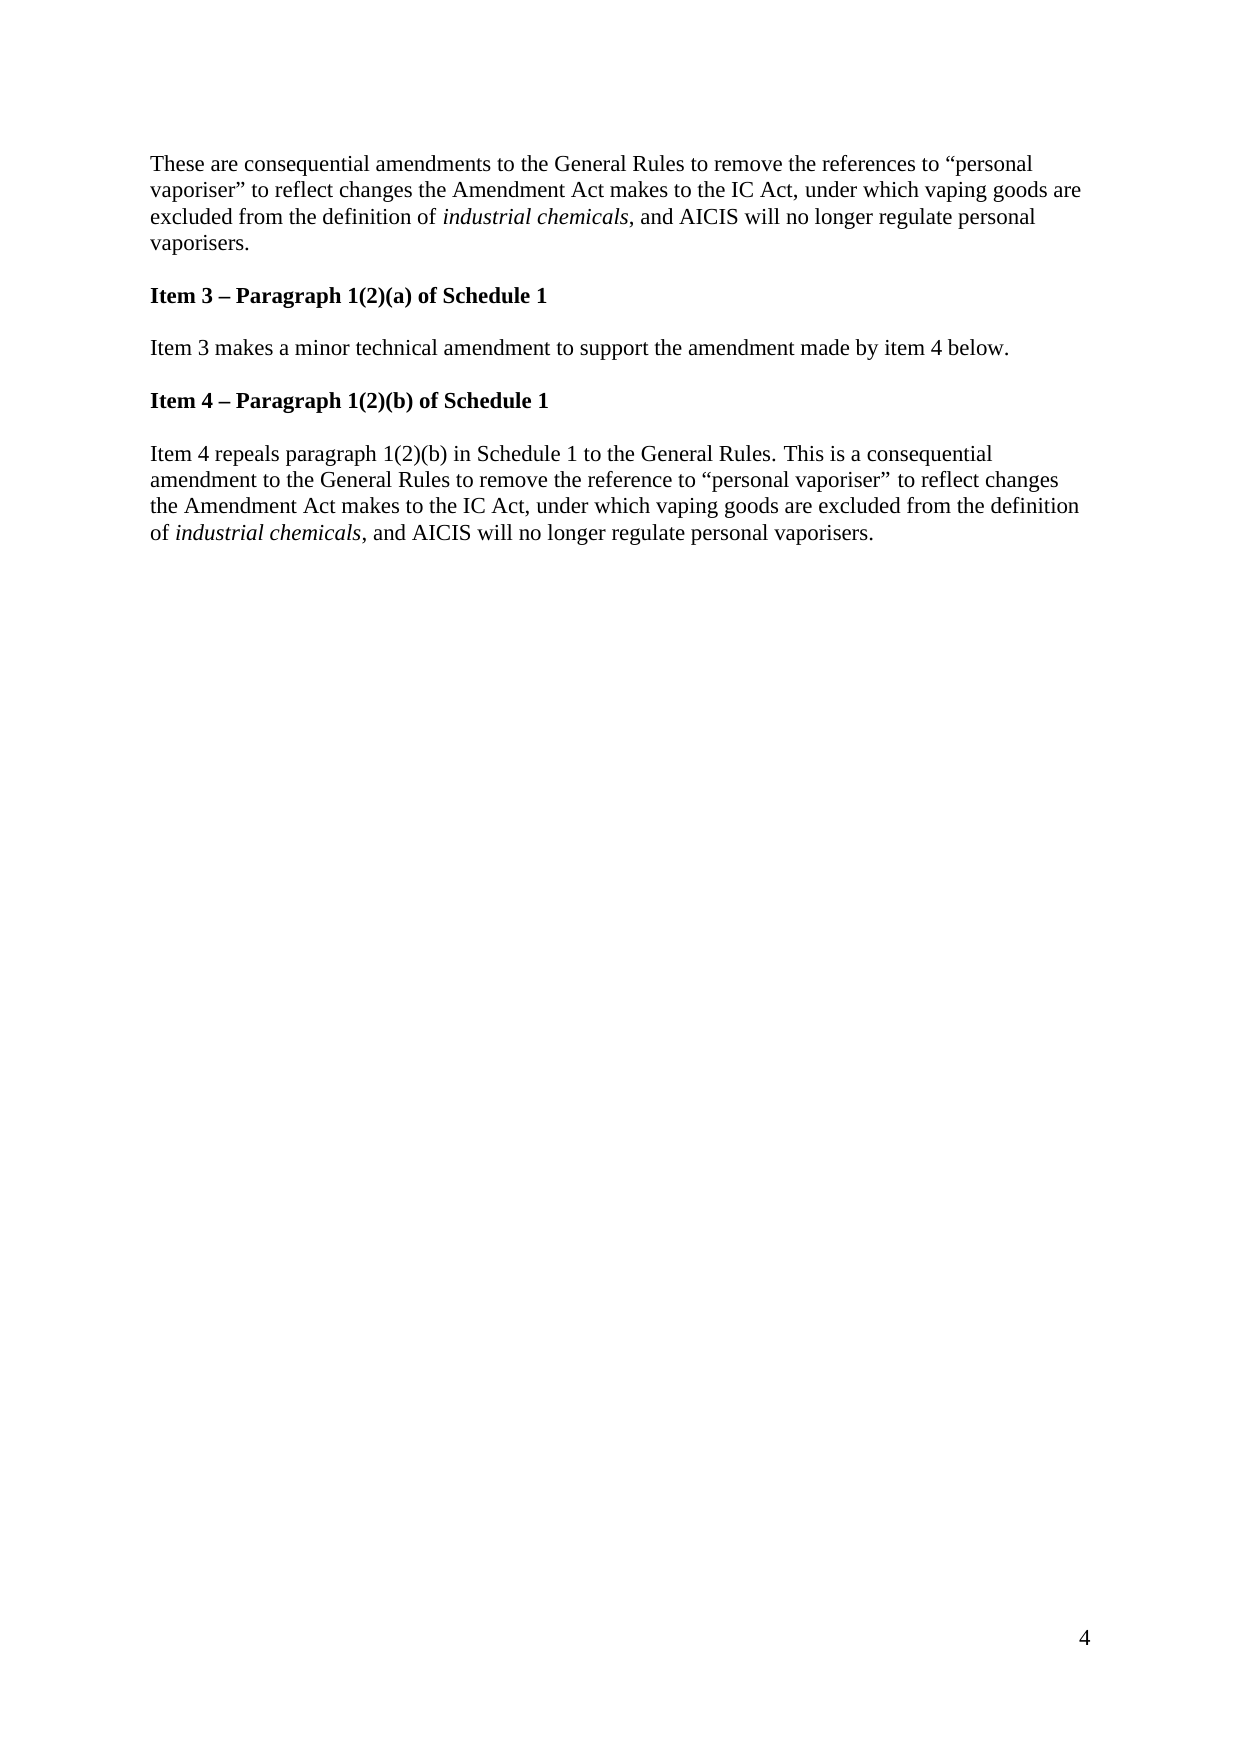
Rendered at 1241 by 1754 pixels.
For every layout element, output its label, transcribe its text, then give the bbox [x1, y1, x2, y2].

text Item 3 makes a minor technical amendment to support the amendment made by item 4 below. [150, 334, 1090, 361]
text Item 4 – Paragraph 1(2)(b) of Schedule 1 [150, 387, 1090, 413]
text Item 4 repeals paragraph 1(2)(b) in Schedule 1 to the General Rules. This is a consequential amendment to the General Rules to remove the reference to “personal vaporiser” to reflect changes the Amendment Act makes to the IC Act, under which vaping goods are excluded from the definition of industrial chemicals, and AICIS will no longer regulate personal vaporisers. [150, 440, 1090, 545]
text Item 3 – Paragraph 1(2)(a) of Schedule 1 [150, 282, 1090, 308]
text These are consequential amendments to the General Rules to remove the references to “personal vaporiser” to reflect changes the Amendment Act makes to the IC Act, under which vaping goods are excluded from the definition of industrial chemicals, and AICIS will no longer regulate personal vaporisers. [150, 150, 1090, 255]
